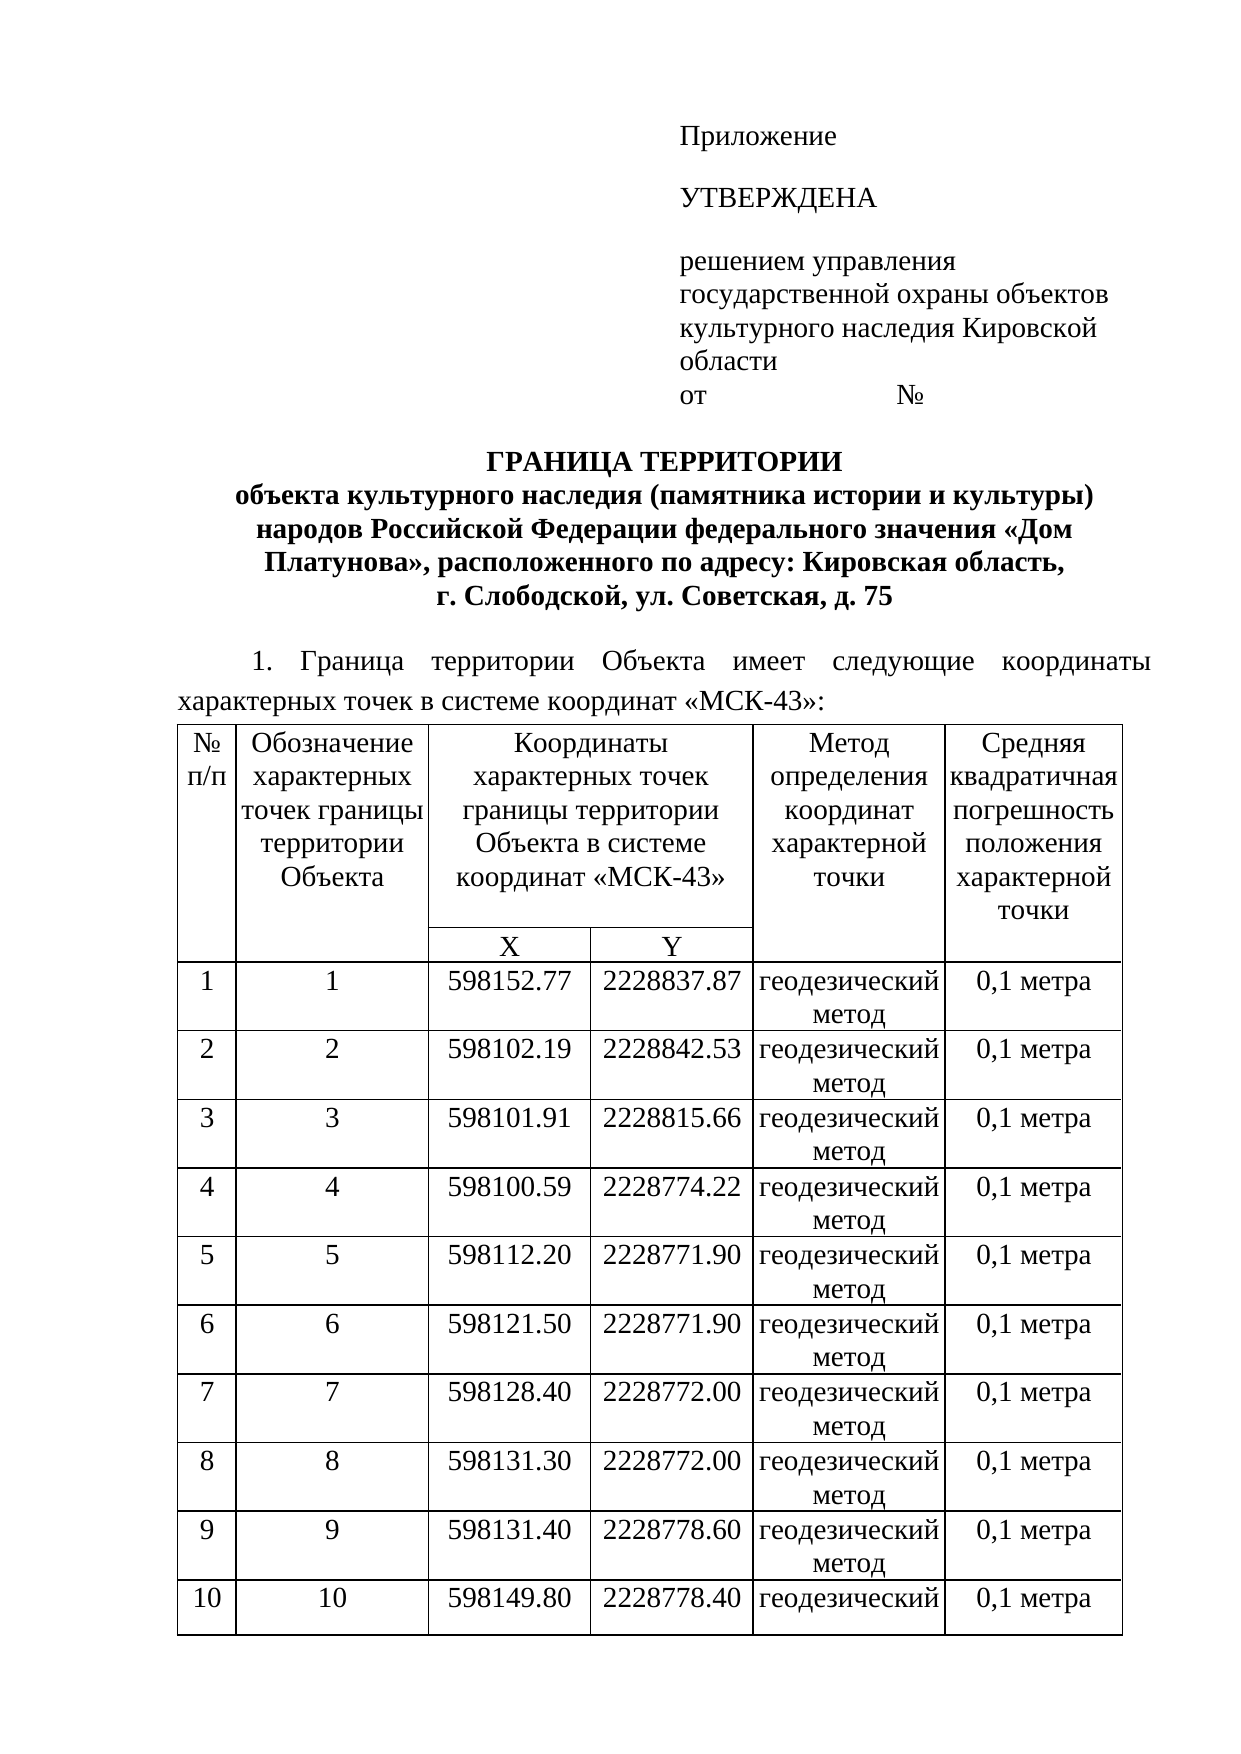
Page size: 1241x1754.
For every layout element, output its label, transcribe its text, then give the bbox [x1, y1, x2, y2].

table_cell 0,1 метра [946, 961, 1122, 1030]
text народов Российской Федерации федерального значения «Дом Платунова», расположенного по адресу: Кировская область, г. Слободской, ул. Советская, д. 75 [177, 511, 1152, 612]
table_cell 6 [178, 1306, 235, 1373]
table_cell 2228778.60 [591, 1512, 752, 1579]
table_cell 2228815.66 [591, 1100, 752, 1167]
table_cell 0,1 метра [946, 1030, 1122, 1098]
text Приложение [679, 118, 1152, 152]
table_cell 0,1 метра [946, 1510, 1122, 1579]
table_cell геодезический метод [754, 1443, 944, 1510]
text государственной охраны объектов культурного наследия Кировской [679, 276, 1152, 343]
table_cell Y [591, 928, 752, 961]
table_cell геодезический метод [754, 1581, 944, 1634]
table_cell 9 [178, 1512, 235, 1579]
table_cell 7 [237, 1375, 428, 1442]
table_cell 1 [178, 963, 235, 1030]
table_cell 0,1 метра [946, 1579, 1122, 1634]
table_cell 598100.59 [429, 1169, 590, 1236]
table_cell 598152.77 [429, 963, 590, 1030]
table_cell 2228837.87 [591, 963, 752, 1030]
table_cell геодезический метод [754, 1100, 944, 1167]
table_cell 598131.30 [429, 1443, 590, 1510]
text области [679, 343, 1152, 377]
table_cell 8 [178, 1443, 235, 1510]
table_header Средняя квадратичная погрешность положения характерной точки [946, 725, 1122, 961]
table_cell 2 [237, 1031, 428, 1098]
table_cell 0,1 метра [946, 1373, 1122, 1442]
table_cell 3 [178, 1100, 235, 1167]
table_cell 8 [237, 1443, 428, 1510]
table_cell 2228772.00 [591, 1443, 752, 1510]
table_cell 2228772.00 [591, 1375, 752, 1442]
table_cell геодезический метод [754, 963, 944, 1030]
table_cell 4 [178, 1169, 235, 1236]
text от № [679, 377, 1152, 410]
table_cell 2228771.90 [591, 1237, 752, 1304]
table_header Обозначение характерных точек границы территории Объекта [237, 725, 428, 961]
table_cell 598112.20 [429, 1237, 590, 1304]
table_cell геодезический метод [754, 1237, 944, 1304]
table_cell 1 [237, 963, 428, 1030]
table_cell 9 [237, 1512, 428, 1579]
table_cell 0,1 метра [946, 1442, 1122, 1510]
table_cell 0,1 метра [946, 1304, 1122, 1373]
table_cell геодезический метод [754, 1031, 944, 1098]
table_cell 598102.19 [429, 1031, 590, 1098]
table_cell 5 [178, 1237, 235, 1304]
table_cell 598128.40 [429, 1375, 590, 1442]
text решением управления [679, 243, 1152, 276]
table_cell геодезический метод [754, 1306, 944, 1373]
table_cell 0,1 метра [946, 1236, 1122, 1304]
table_cell геодезический метод [754, 1169, 944, 1236]
table_cell 3 [237, 1100, 428, 1167]
table_header № п/п [178, 725, 235, 961]
table_cell 598121.50 [429, 1306, 590, 1373]
table_header Координаты характерных точек границы территории Объекта в системе координат «МСК-43» [429, 725, 752, 927]
table_cell 598149.80 [429, 1581, 590, 1634]
table_cell 10 [178, 1581, 235, 1634]
table_cell 7 [178, 1375, 235, 1442]
table_cell 5 [237, 1237, 428, 1304]
table_cell 2228842.53 [591, 1031, 752, 1098]
table_cell 2228774.22 [591, 1169, 752, 1236]
table_cell 598101.91 [429, 1100, 590, 1167]
table_cell 0,1 метра [946, 1167, 1122, 1236]
table_cell геодезический метод [754, 1375, 944, 1442]
table_cell X [429, 928, 590, 961]
text 1. Граница территории Объекта имеет следующие координаты характерных точек в системе координат «МСК-43»: [177, 643, 1152, 717]
text УТВЕРЖДЕНА [679, 180, 1152, 214]
table_header Метод определения координат характерной точки [754, 725, 944, 961]
table_cell 2 [178, 1031, 235, 1098]
table_cell 2228771.90 [591, 1306, 752, 1373]
table_cell 2228778.40 [591, 1581, 752, 1634]
table_cell 598131.40 [429, 1512, 590, 1579]
table_cell геодезический метод [754, 1512, 944, 1579]
text объекта культурного наследия (памятника истории и культуры) [177, 477, 1152, 511]
table_cell 4 [237, 1169, 428, 1236]
table_cell 0,1 метра [946, 1099, 1122, 1167]
table_cell 6 [237, 1306, 428, 1373]
text ГРАНИЦА ТЕРРИТОРИИ [177, 444, 1152, 477]
table_cell 10 [237, 1581, 428, 1634]
